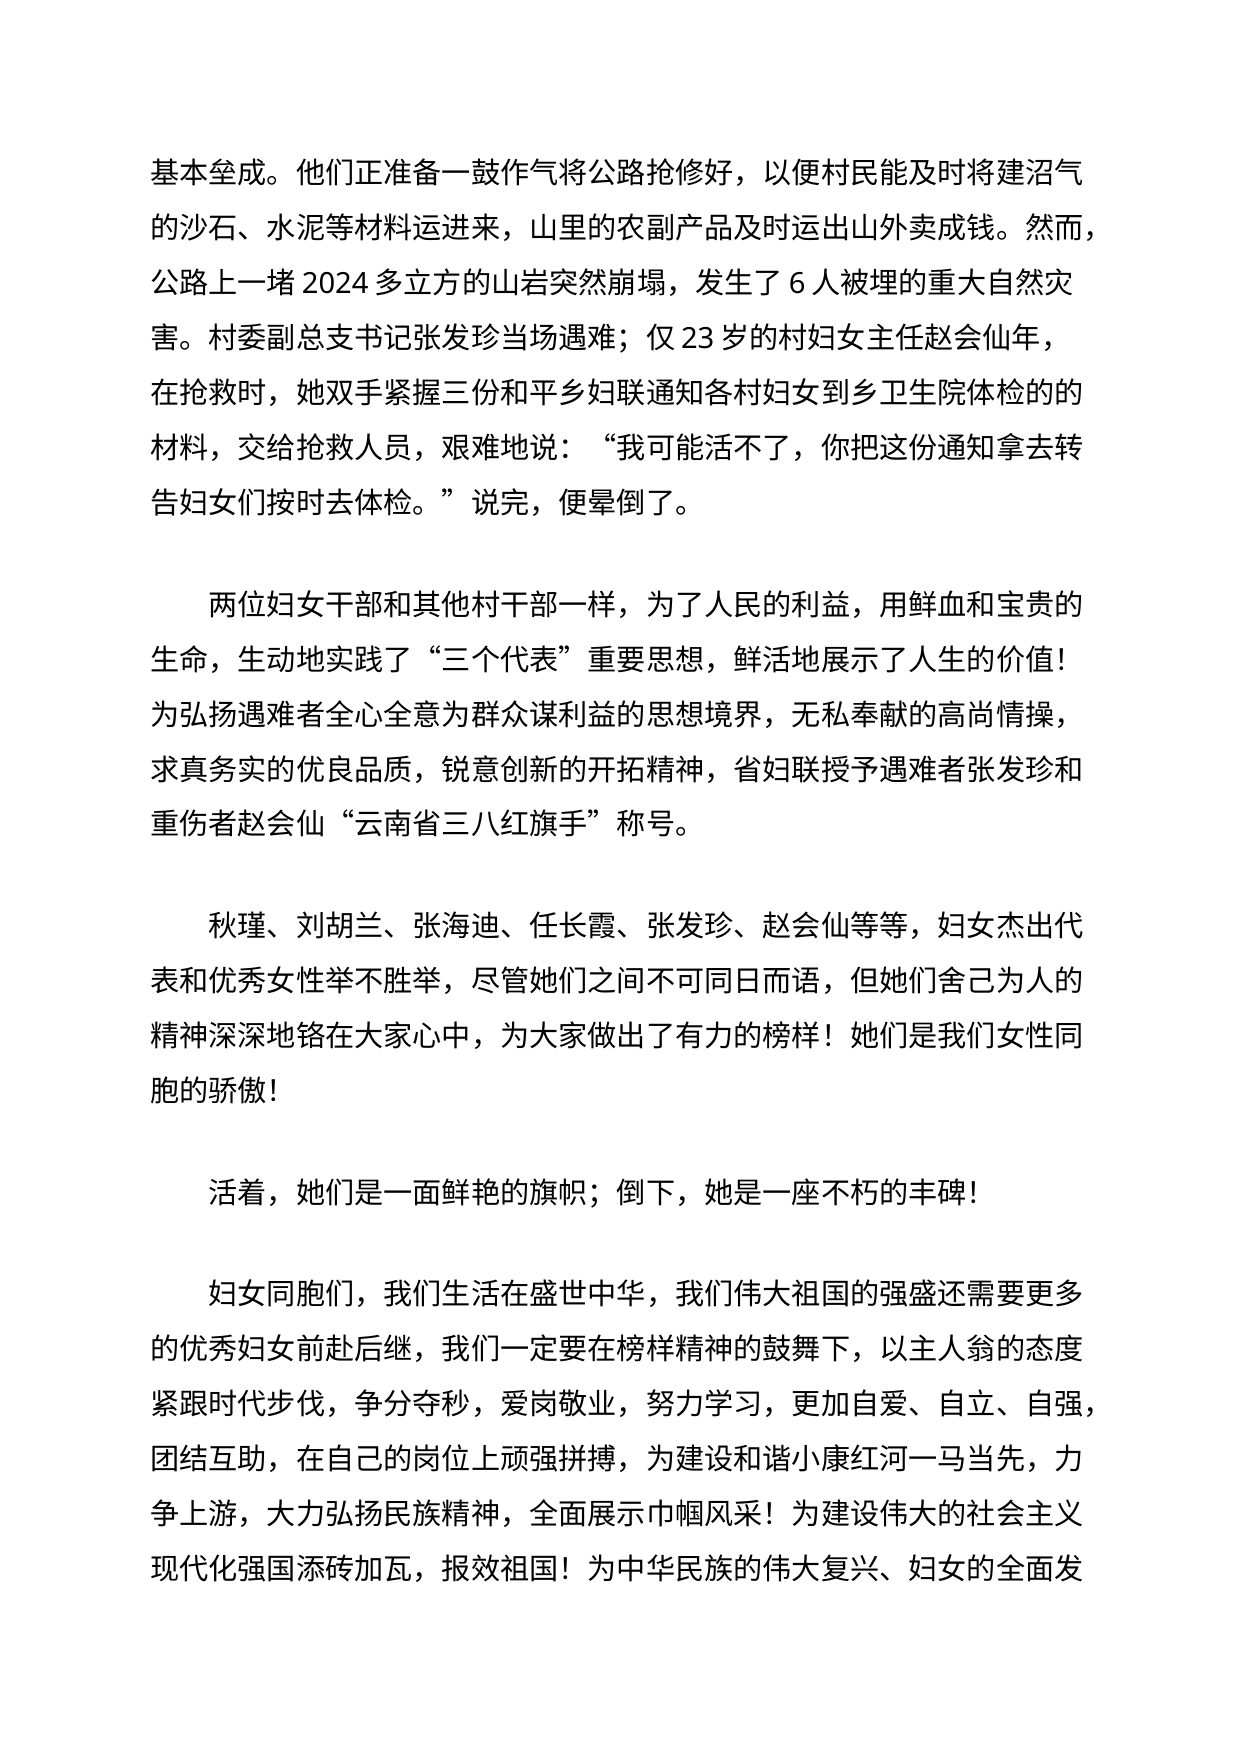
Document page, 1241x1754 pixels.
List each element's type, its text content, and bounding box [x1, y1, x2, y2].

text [150, 1271, 1090, 1588]
text 活着，她们是一面鲜艳的旗帜；倒下，她是一座不朽的丰碑！ [150, 1169, 1090, 1211]
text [150, 150, 1090, 522]
text 两位妇女干部和其他村干部一样，为了人民的利益，用鲜血和宝贵的生命，生动地实践了“三个代表”重要思想，鲜活地展示了人生的价值！为弘扬遇难者全心全意为群众谋利益的思想境界，无私奉献的高尚情操，求真务实的优良品质，锐意创新的开拓精神，省妇联授予遇难者张发珍和重伤者赵会仙“云南省三八红旗手”称号。 [150, 581, 1090, 843]
text 秋瑾、刘胡兰、张海迪、任长霞、张发珍、赵会仙等等，妇女杰出代表和优秀女性举不胜举，尽管她们之间不可同日而语，但她们舍己为人的精神深深地铬在大家心中，为大家做出了有力的榜样！她们是我们女性同胞的骄傲！ [150, 903, 1090, 1110]
